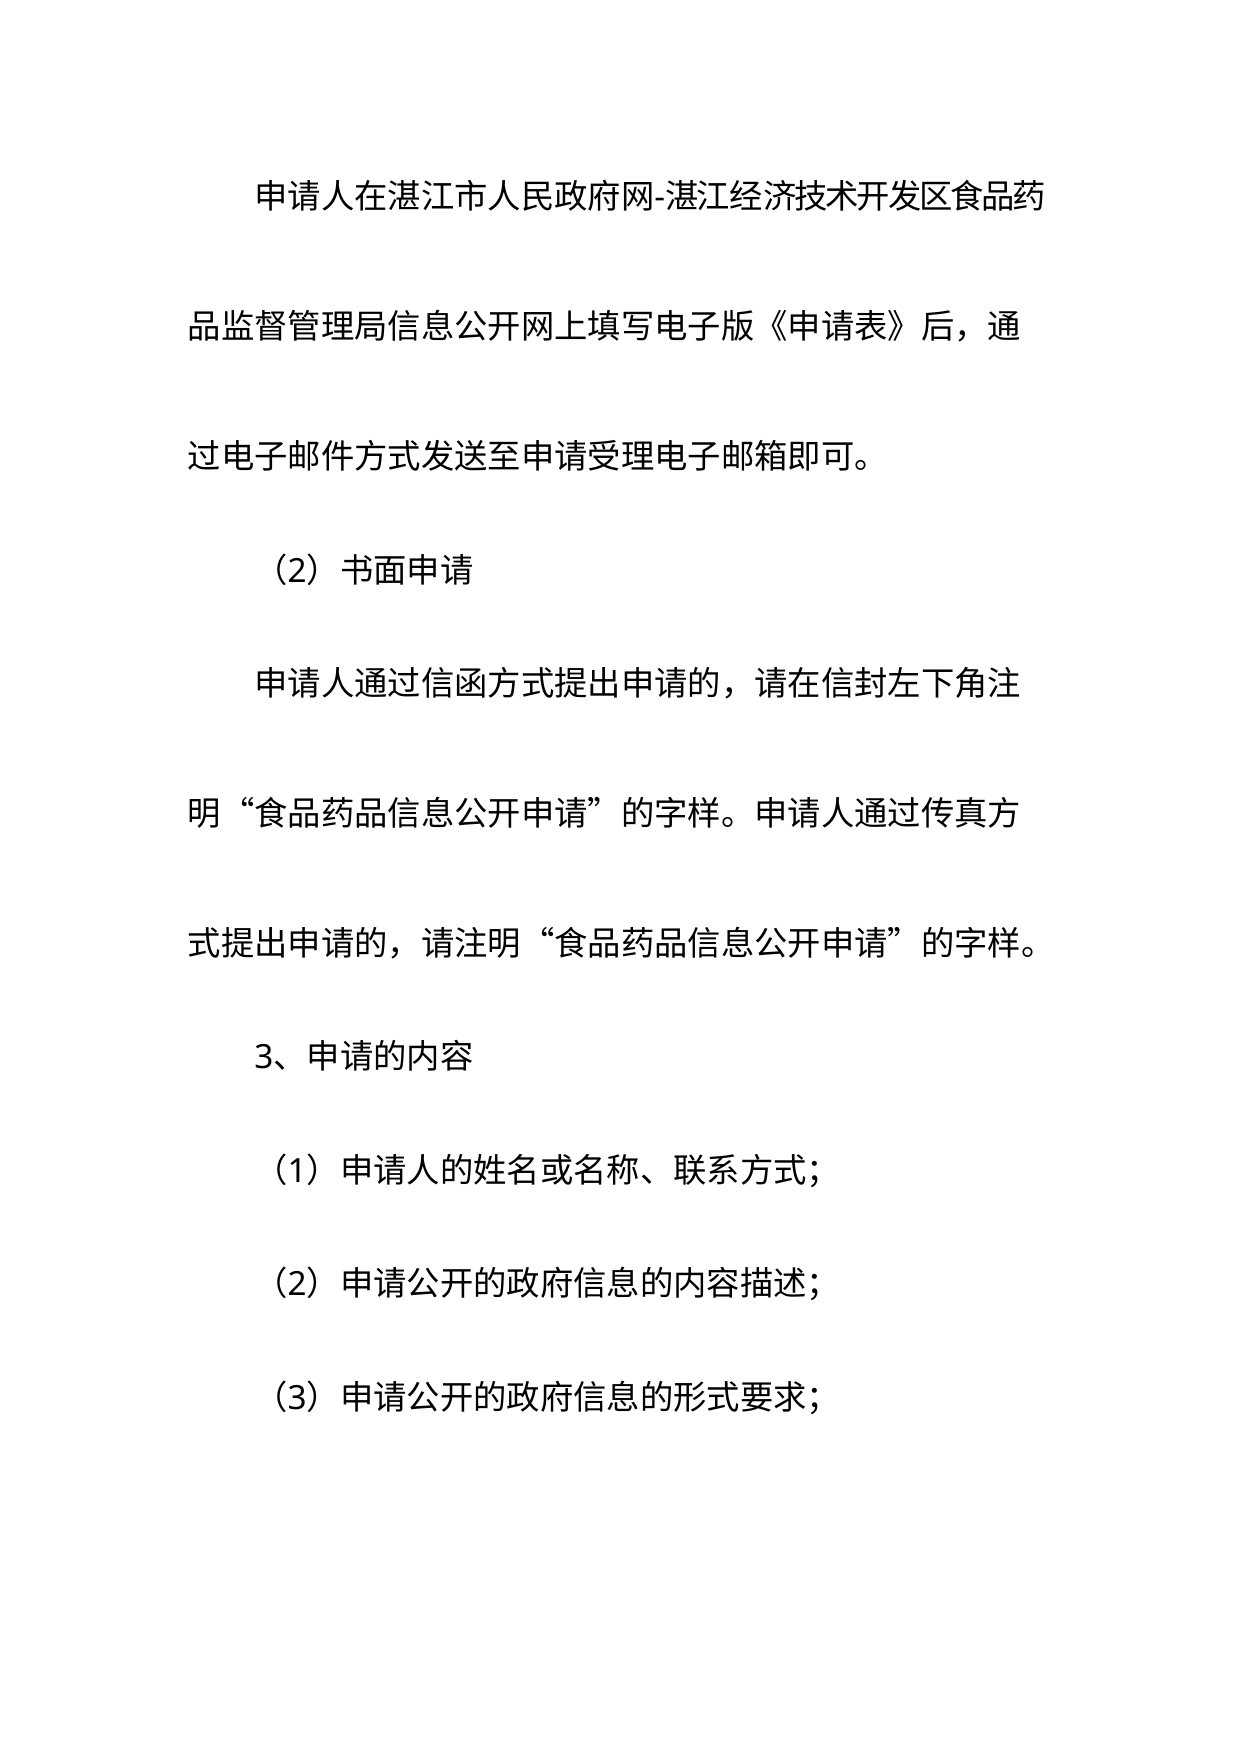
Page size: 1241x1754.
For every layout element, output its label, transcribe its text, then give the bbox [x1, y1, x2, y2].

text （2）书面申请 [187, 535, 1053, 600]
text （2）申请公开的政府信息的内容描述； [187, 1249, 1053, 1314]
text 申请人通过信函方式提出申请的，请在信封左下角注明“食品药品信息公开申请”的字样。申请人通过传真方式提出申请的，请注明“食品药品信息公开申请”的字样。 [187, 649, 1053, 974]
text （3）申请公开的政府信息的形式要求； [187, 1362, 1053, 1427]
text 申请人在湛江市人民政府网-湛江经济技术开发区食品药品监督管理局信息公开网上填写电子版《申请表》后，通过电子邮件方式发送至申请受理电子邮箱即可。 [187, 162, 1053, 487]
text 3、申请的内容 [187, 1022, 1053, 1087]
text （1）申请人的姓名或名称、联系方式； [187, 1135, 1053, 1200]
